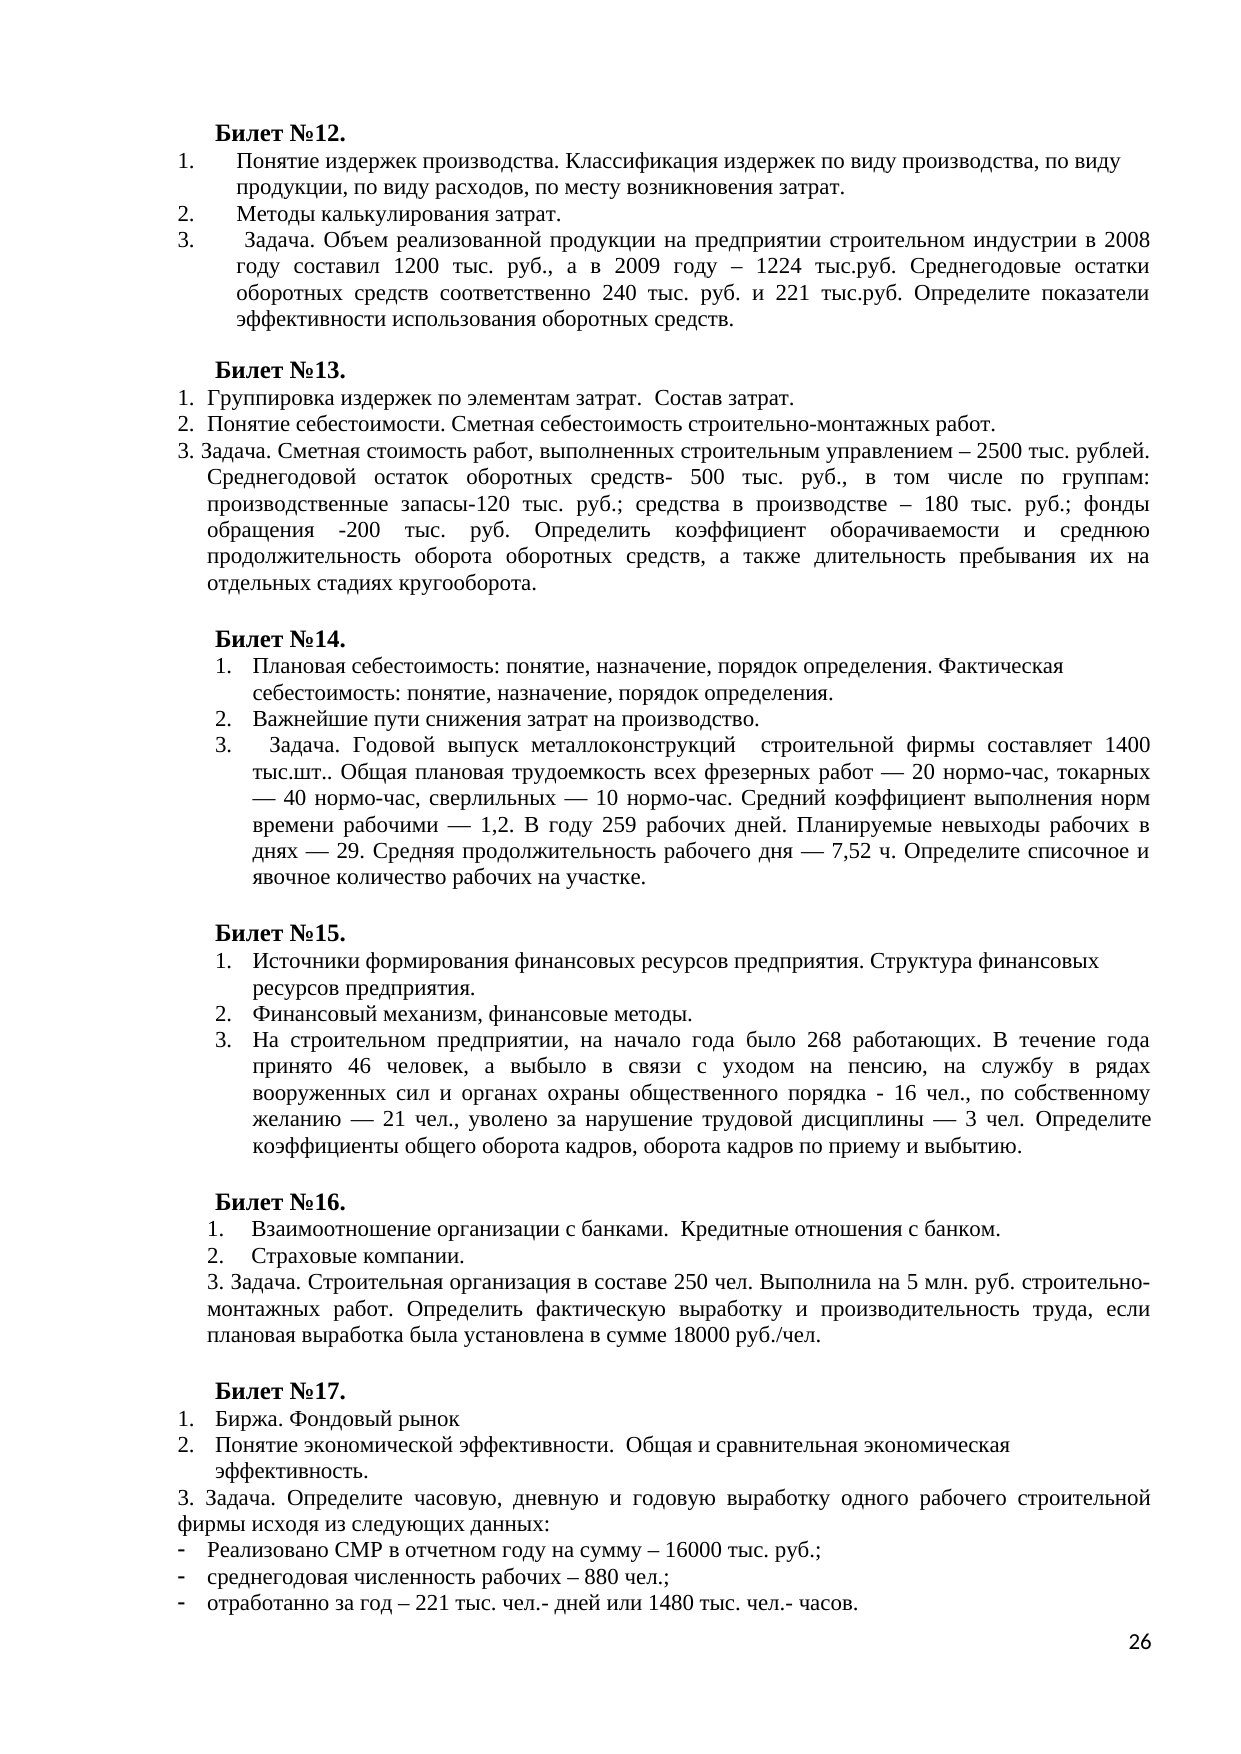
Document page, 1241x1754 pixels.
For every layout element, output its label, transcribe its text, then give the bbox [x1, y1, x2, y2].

text 3. Задача. Строительная организация в составе 250 чел. Выполнила на 5 млн. руб. строительно-монтажных работ. Определить фактическую выработку и производительность труда, если плановая выработка была установлена в сумме 18000 руб./чел. [207, 1268, 1152, 1347]
list Понятие себестоимости. Сметная себестоимость строительно-монтажных работ. [177, 411, 1152, 437]
list Важнейшие пути снижения затрат на производство. [215, 705, 1152, 732]
text Билет №13. [215, 355, 1152, 384]
list Взаимоотношение организации с банками. Кредитные отношения с банком. [207, 1216, 1152, 1242]
list Группировка издержек по элементам затрат. Состав затрат. [177, 384, 1152, 411]
text 3. Задача. Определите часовую, дневную и годовую выработку одного рабочего строительной фирмы исходя из следующих данных: [177, 1484, 1152, 1537]
list отработанно за год – 221 тыс. чел.- дней или 1480 тыс. чел.- часов. [177, 1589, 1152, 1616]
list Страховые компании. [207, 1242, 1152, 1268]
list Реализовано СМР в отчетном году на сумму – 16000 тыс. руб.; [177, 1537, 1152, 1563]
text Билет №15. [215, 918, 1152, 947]
text Билет №14. [215, 624, 1152, 652]
list Источники формирования финансовых ресурсов предприятия. Структура финансовых ресурсов предприятия. [215, 947, 1152, 1000]
list Понятие экономической эффективности. Общая и сравнительная экономическая эффективность. [177, 1431, 1152, 1484]
list Биржа. Фондовый рынок [177, 1405, 1152, 1431]
text Билет №12. [215, 118, 1152, 147]
list среднегодовая численность рабочих – 880 чел.; [177, 1563, 1152, 1589]
text 3. Задача. Сметная стоимость работ, выполненных строительным управлением – 2500 тыс. рублей. Среднегодовой остаток оборотных средств- 500 тыс. руб., в том числе по группам: производственные запасы-120 тыс. руб.; средства в производстве – 180 тыс. руб.; фонды обращения -200 тыс. руб. Определить коэффициент оборачиваемости и среднюю продолжительность оборота оборотных средств, а также длительность пребывания их на отдельных стадиях кругооборота. [177, 437, 1152, 595]
text Билет №16. [215, 1187, 1152, 1216]
text 3. Задача. Годовой выпуск металлоконструкций строительной фирмы составляет 1400 тыс.шт.. Общая плановая трудоемкость всех фрезерных работ — 20 нормо-час, токарных — 40 нормо-час, сверлильных — 10 нормо-час. Средний коэффициент выполнения норм времени рабочими — 1,2. В году 259 рабочих дней. Планируемые невыходы рабочих в днях — 29. Средняя продолжительность рабочего дня — 7,52 ч. Определите списочное и явочное количество рабочих на участке. [215, 732, 1152, 890]
list Понятие издержек производства. Классификация издержек по виду производства, по виду продукции, по виду расходов, по месту возникновения затрат. [177, 147, 1152, 199]
text Билет №17. [215, 1376, 1152, 1405]
list На строительном предприятии, на начало года было 268 работающих. В течение года принято 46 человек, а выбыло в связи с уходом на пенсию, на службу в рядах вооруженных сил и органах охраны общественного порядка - 16 чел., по собственному желанию — 21 чел., уволено за нарушение трудовой дисциплины — 3 чел. Определите коэффициенты общего оборота кадров, оборота кадров по приему и выбытию. [215, 1026, 1152, 1158]
text 3. Задача. Объем реализованной продукции на предприятии строительном индустрии в 2008 году составил 1200 тыс. руб., а в 2009 году – 1224 тыс.руб. Среднегодовые остатки оборотных средств соответственно 240 тыс. руб. и 221 тыс.руб. Определите показатели эффективности использования оборотных средств. [177, 226, 1152, 331]
list Методы калькулирования затрат. [177, 199, 1152, 226]
list Плановая себестоимость: понятие, назначение, порядок определения. Фактическая себестоимость: понятие, назначение, порядок определения. [215, 652, 1152, 705]
list Финансовый механизм, финансовые методы. [215, 1000, 1152, 1026]
